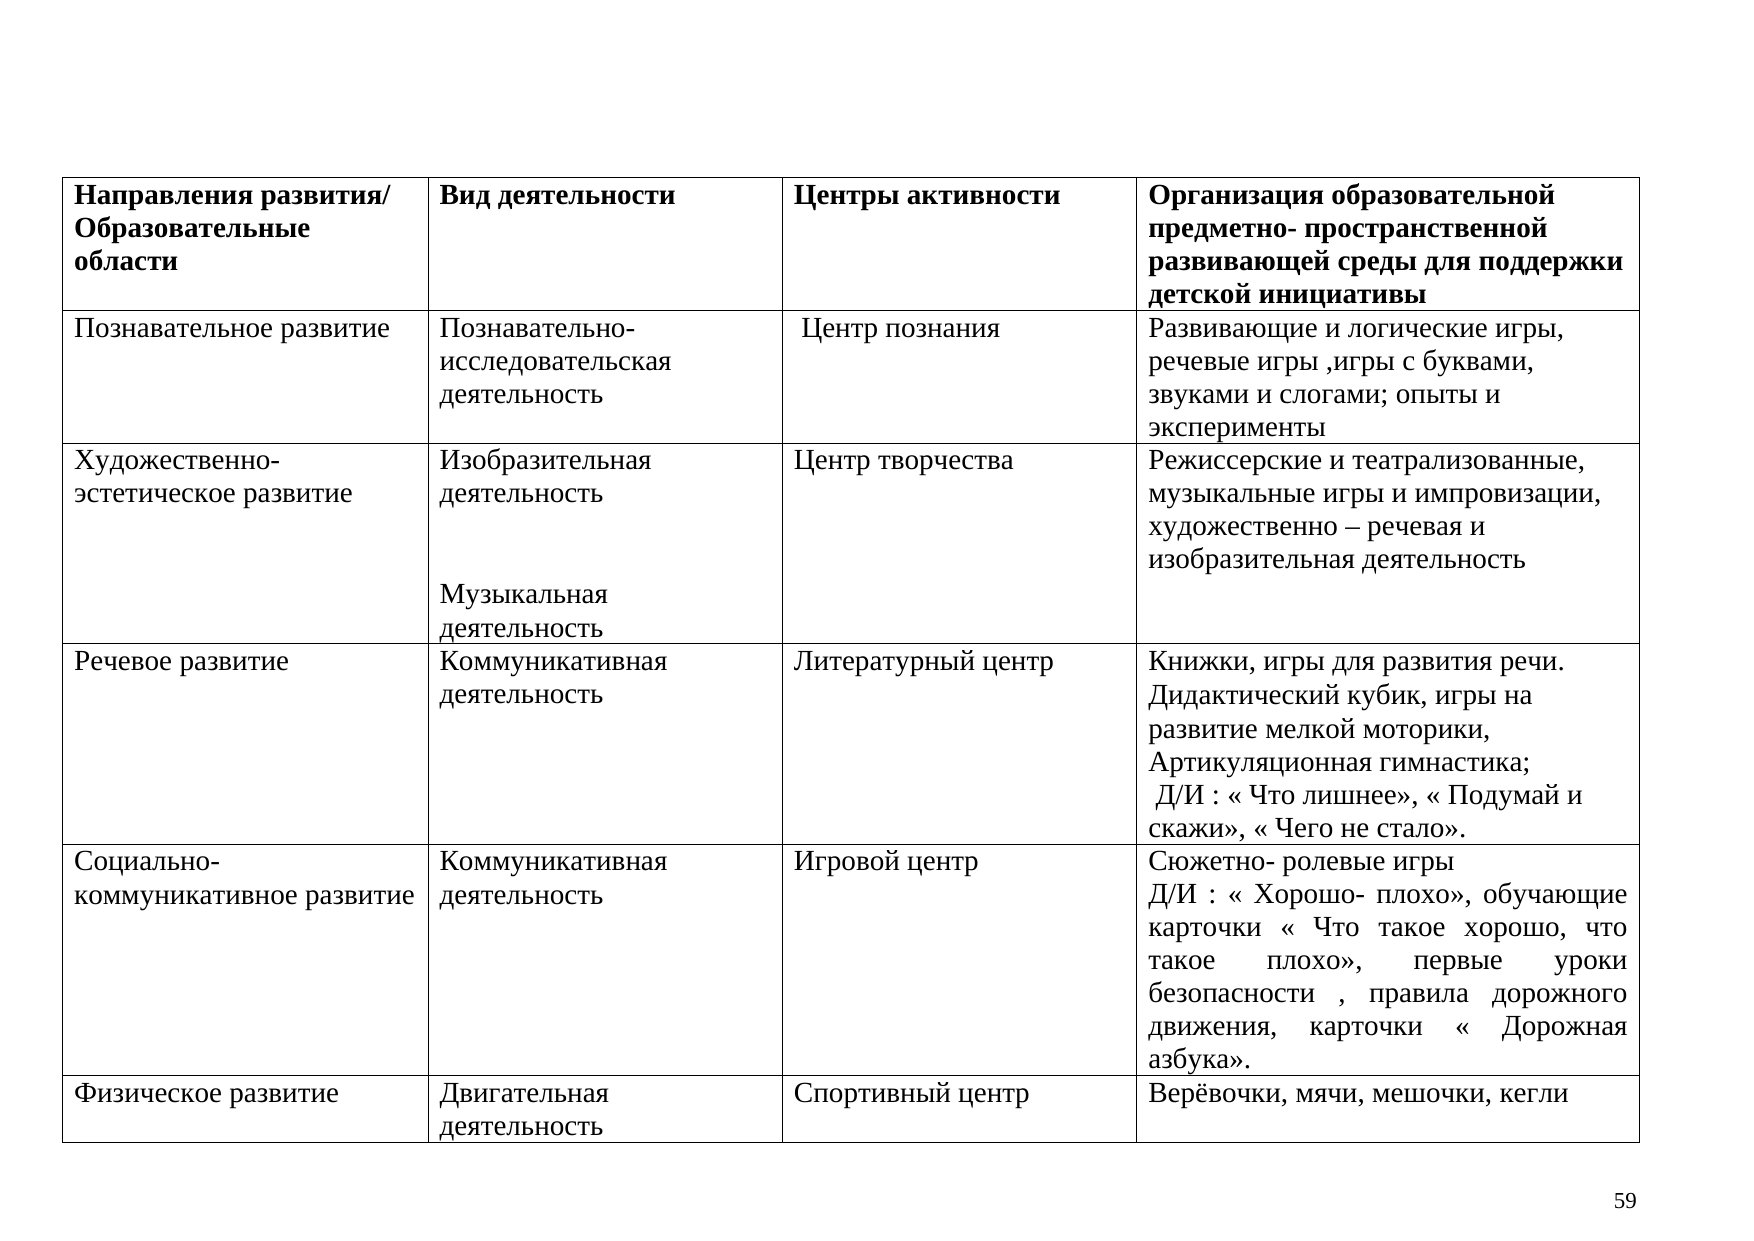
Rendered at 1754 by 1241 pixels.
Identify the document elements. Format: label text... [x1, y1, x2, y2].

table_header Направления развития/ Образовательные области [63, 178, 428, 310]
table_cell Развивающие и логические игры, речевые игры ,игры с буквами, звуками и слогами; опыты и эксперименты [1137, 311, 1639, 442]
table_header Вид деятельности [429, 178, 782, 310]
table_cell Речевое развитие [63, 644, 428, 843]
table_cell Книжки, игры для развития речи. Дидактический кубик, игры на развитие мелкой моторики, Артикуляционная гимнастика; Д/И : « Что лишнее», « Подумай и скажи», « Чего не стало». [1137, 644, 1639, 843]
table_cell Познавательное развитие [63, 311, 428, 442]
table_cell Изобразительная деятельность Музыкальная деятельность [429, 444, 782, 643]
table_cell Сюжетно- ролевые игры Д/И : « Хорошо- плохо», обучающие карточки « Что такое хорошо, что такое плохо», первые уроки безопасности , правила дорожного движения, карточки « Дорожная азбука». [1137, 845, 1639, 1075]
table_cell Игровой центр [783, 845, 1136, 1075]
table_cell Центр познания [783, 311, 1136, 442]
table_cell Физическое развитие [63, 1076, 428, 1142]
table_cell Художественно-эстетическое развитие [63, 444, 428, 643]
table_cell Спортивный центр [783, 1076, 1136, 1142]
table_cell Литературный центр [783, 644, 1136, 843]
table_cell Коммуникативная деятельность [429, 845, 782, 1075]
table_cell Верёвочки, мячи, мешочки, кегли [1137, 1076, 1639, 1142]
table_cell Коммуникативная деятельность [429, 644, 782, 843]
table_cell Двигательная деятельность [429, 1076, 782, 1142]
table_cell Режиссерские и театрализованные, музыкальные игры и импровизации, художественно – речевая и изобразительная деятельность [1137, 444, 1639, 643]
table_cell Социально- коммуникативное развитие [63, 845, 428, 1075]
table_cell Центр творчества [783, 444, 1136, 643]
table_cell Познавательно- исследовательская деятельность [429, 311, 782, 442]
table_header Организация образовательной предметно- пространственной развивающей среды для поддержки детской инициативы [1137, 178, 1639, 310]
table_header Центры активности [783, 178, 1136, 310]
